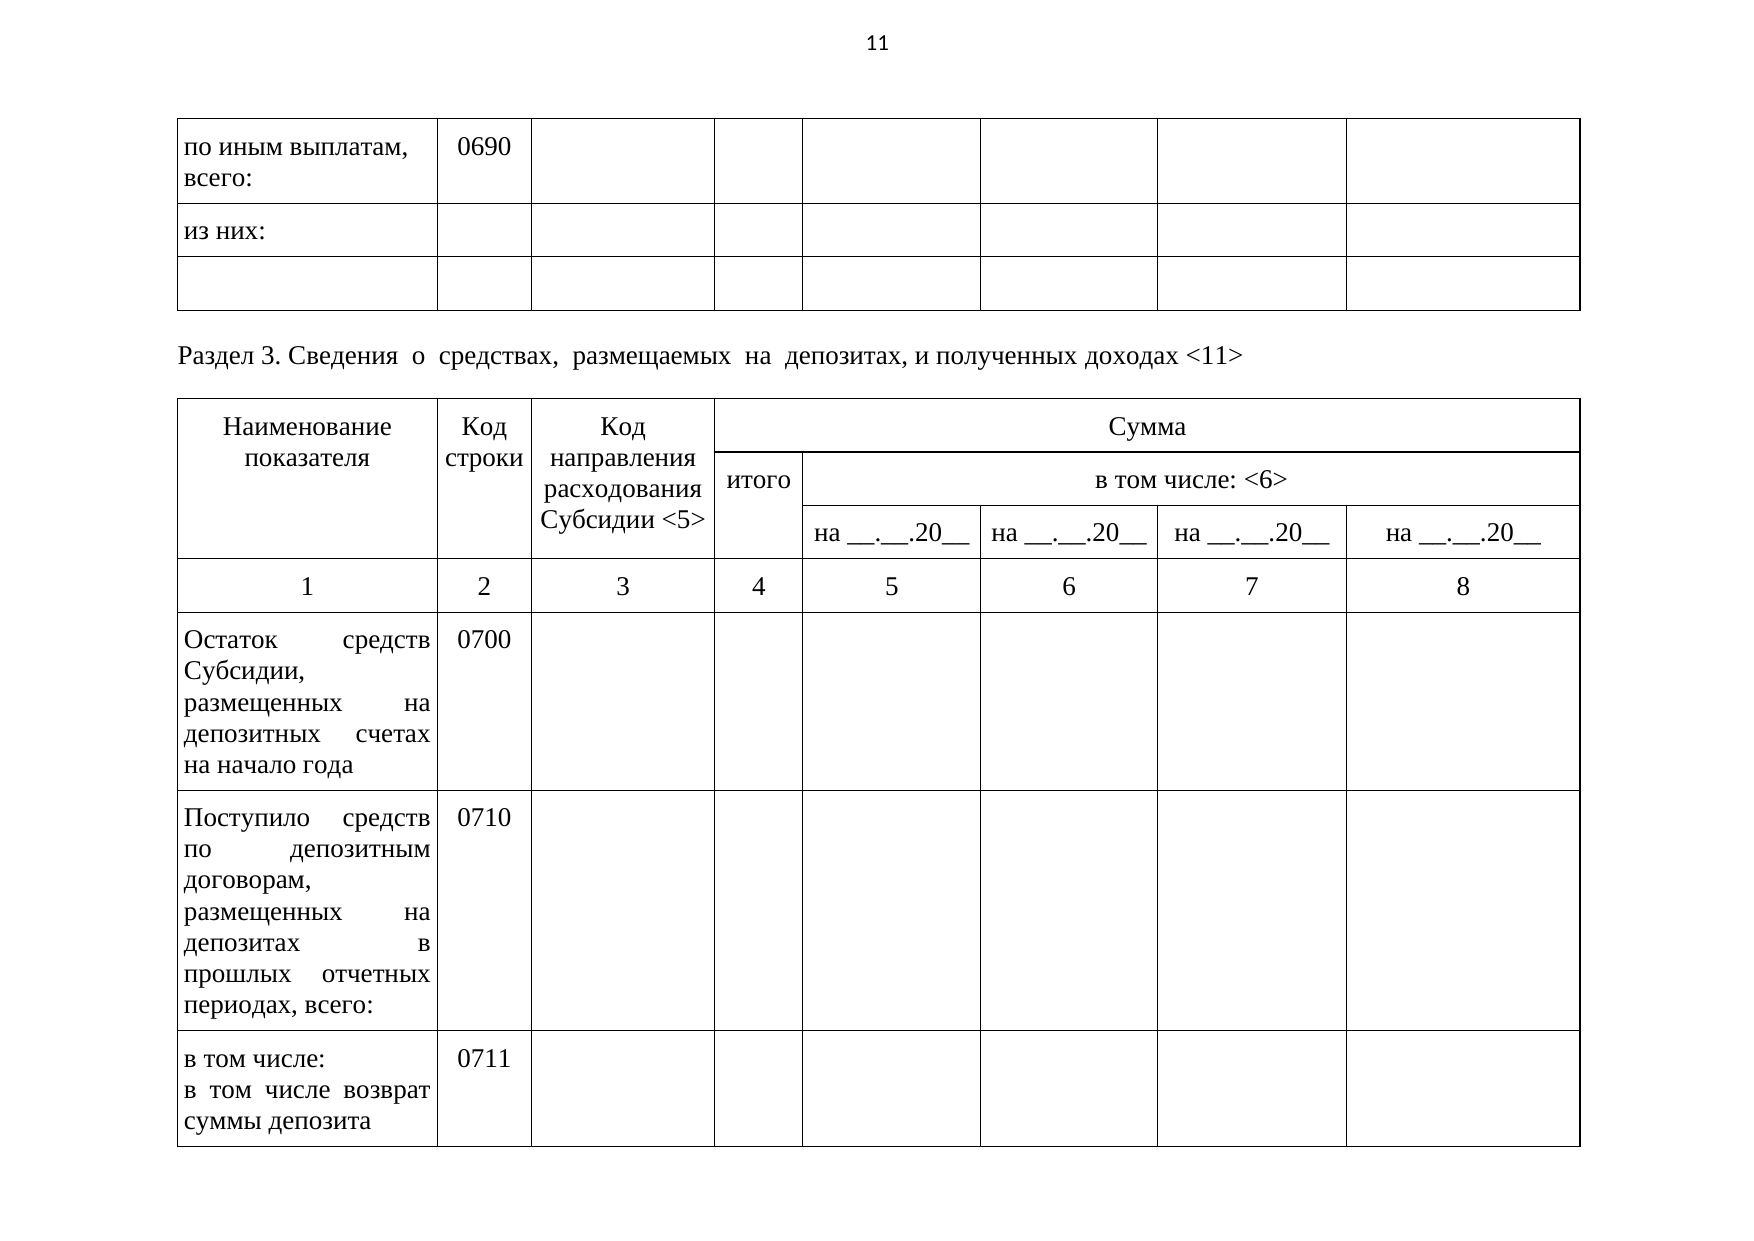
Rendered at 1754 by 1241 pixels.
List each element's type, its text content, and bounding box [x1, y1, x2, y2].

table_cell 5 [803, 559, 980, 612]
table_cell [1347, 613, 1579, 790]
table_cell на __.__.20__ [803, 506, 980, 558]
table_cell [1347, 119, 1579, 203]
table_cell 8 [1347, 559, 1579, 612]
table_cell [981, 1031, 1157, 1146]
table_cell в том числе: в том числе возврат суммы депозита [178, 1031, 437, 1146]
table_cell [715, 204, 802, 256]
table_cell [715, 1031, 802, 1146]
table_cell 4 [715, 559, 802, 612]
table_cell Остаток средств Субсидии, размещенных на депозитных счетах на начало года [178, 613, 437, 790]
table_header Код направления расходования Субсидии <5> [532, 399, 714, 558]
table_cell 0711 [438, 1031, 531, 1146]
table_cell [532, 257, 714, 310]
table_cell [438, 257, 531, 310]
table_cell [1347, 1031, 1579, 1146]
table_cell на __.__.20__ [981, 506, 1157, 558]
table_cell [1158, 257, 1346, 310]
table_cell [1158, 1031, 1346, 1146]
table_cell [803, 204, 980, 256]
table_header Сумма [715, 399, 1579, 451]
table_cell [715, 119, 802, 203]
table_cell [1158, 204, 1346, 256]
table_cell [803, 613, 980, 790]
table_header Наименование показателя [178, 399, 437, 558]
table_cell [178, 257, 437, 310]
table_cell [981, 119, 1157, 203]
table_cell [532, 613, 714, 790]
table_cell [981, 791, 1157, 1030]
table_cell [1347, 791, 1579, 1030]
table_cell [438, 204, 531, 256]
table_cell на __.__.20__ [1158, 506, 1346, 558]
table_cell [532, 204, 714, 256]
table_cell [803, 791, 980, 1030]
table_cell по иным выплатам, всего: [178, 119, 437, 203]
table_cell 2 [438, 559, 531, 612]
table_cell 0710 [438, 791, 531, 1030]
table_header Код строки [438, 399, 531, 558]
table_cell [981, 257, 1157, 310]
table_cell на __.__.20__ [1347, 506, 1579, 558]
table_cell 0690 [438, 119, 531, 203]
table_cell 1 [178, 559, 437, 612]
table_cell [803, 257, 980, 310]
table_cell [981, 204, 1157, 256]
table_cell [532, 791, 714, 1030]
table_cell 7 [1158, 559, 1346, 612]
table_cell [1158, 791, 1346, 1030]
table_cell [715, 257, 802, 310]
table_cell 0700 [438, 613, 531, 790]
table_cell итого [715, 453, 802, 558]
table_cell 6 [981, 559, 1157, 612]
text Раздел 3. Сведения о средствах, размещаемых на депозитах, и полученных доходах <11> [177, 339, 1636, 370]
table_cell [803, 119, 980, 203]
table_cell [532, 119, 714, 203]
table_cell 3 [532, 559, 714, 612]
table_cell [1347, 257, 1579, 310]
table_cell [532, 1031, 714, 1146]
table_cell [715, 613, 802, 790]
table_cell Поступило средств по депозитным договорам, размещенных на депозитах в прошлых отчетных периодах, всего: [178, 791, 437, 1030]
table_cell [1158, 613, 1346, 790]
table_cell [803, 1031, 980, 1146]
table_cell [1158, 119, 1346, 203]
table_cell [1347, 204, 1579, 256]
table_cell из них: [178, 204, 437, 256]
table_cell [981, 613, 1157, 790]
table_cell в том числе: <6> [803, 453, 1579, 505]
table_cell [715, 791, 802, 1030]
